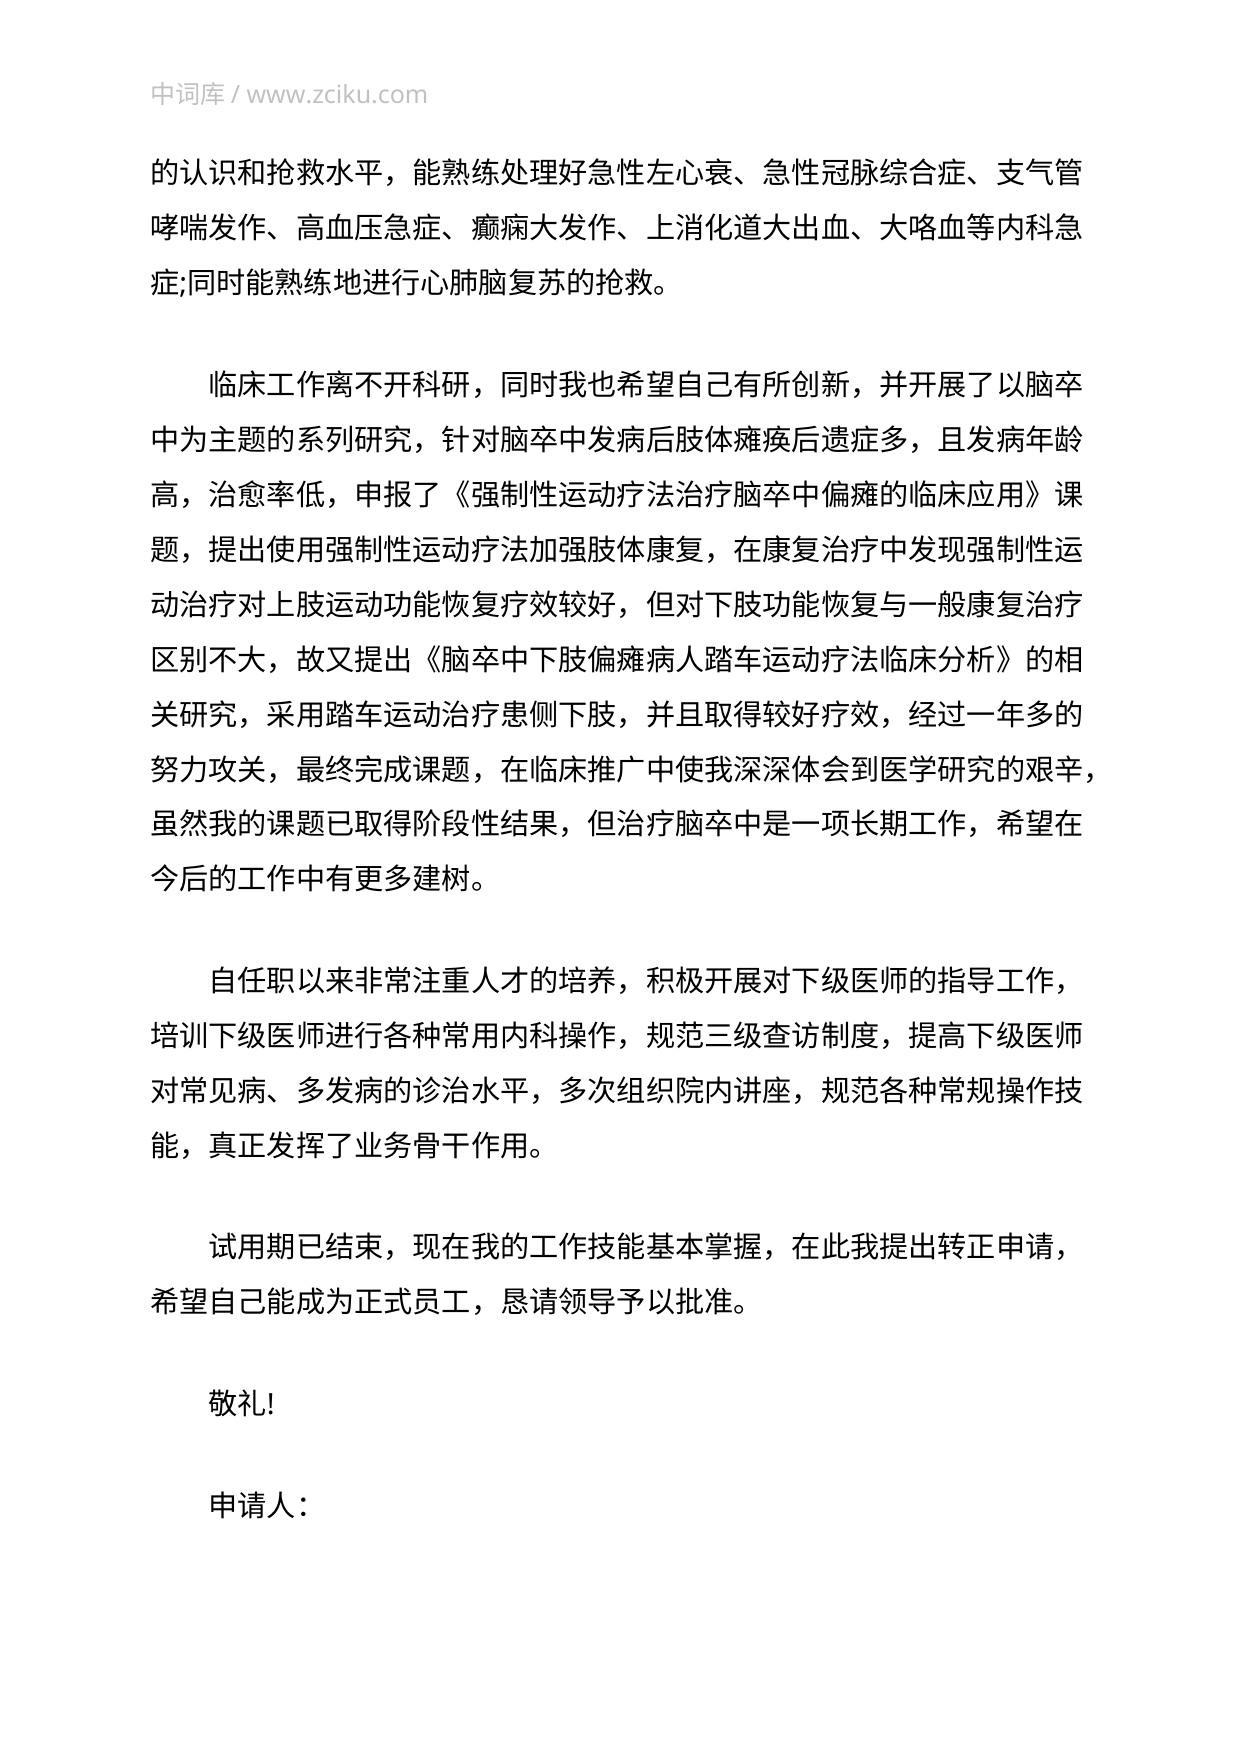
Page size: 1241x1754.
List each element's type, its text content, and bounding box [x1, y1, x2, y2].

text 试用期已结束，现在我的工作技能基本掌握，在此我提出转正申请，希望自己能成为正式员工，恳请领导予以批准。 [150, 1224, 1090, 1321]
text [150, 150, 1090, 302]
text 自任职以来非常注重人才的培养，积极开展对下级医师的指导工作，培训下级医师进行各种常用内科操作，规范三级查访制度，提高下级医师对常见病、多发病的诊治水平，多次组织院内讲座，规范各种常规操作技能，真正发挥了业务骨干作用。 [150, 958, 1090, 1164]
text 临床工作离不开科研，同时我也希望自己有所创新，并开展了以脑卒中为主题的系列研究，针对脑卒中发病后肢体瘫痪后遗症多，且发病年龄高，治愈率低，申报了《强制性运动疗法治疗脑卒中偏瘫的临床应用》课题，提出使用强制性运动疗法加强肢体康复，在康复治疗中发现强制性运动治疗对上肢运动功能恢复疗效较好，但对下肢功能恢复与一般康复治疗区别不大，故又提出《脑卒中下肢偏瘫病人踏车运动疗法临床分析》的相关研究，采用踏车运动治疗患侧下肢，并且取得较好疗效，经过一年多的努力攻关，最终完成课题，在临床推广中使我深深体会到医学研究的艰辛，虽然我的课题已取得阶段性结果，但治疗脑卒中是一项长期工作，希望在今后的工作中有更多建树。 [150, 362, 1090, 898]
text 敬礼! [150, 1381, 1090, 1423]
text 申请人： [150, 1483, 1090, 1525]
